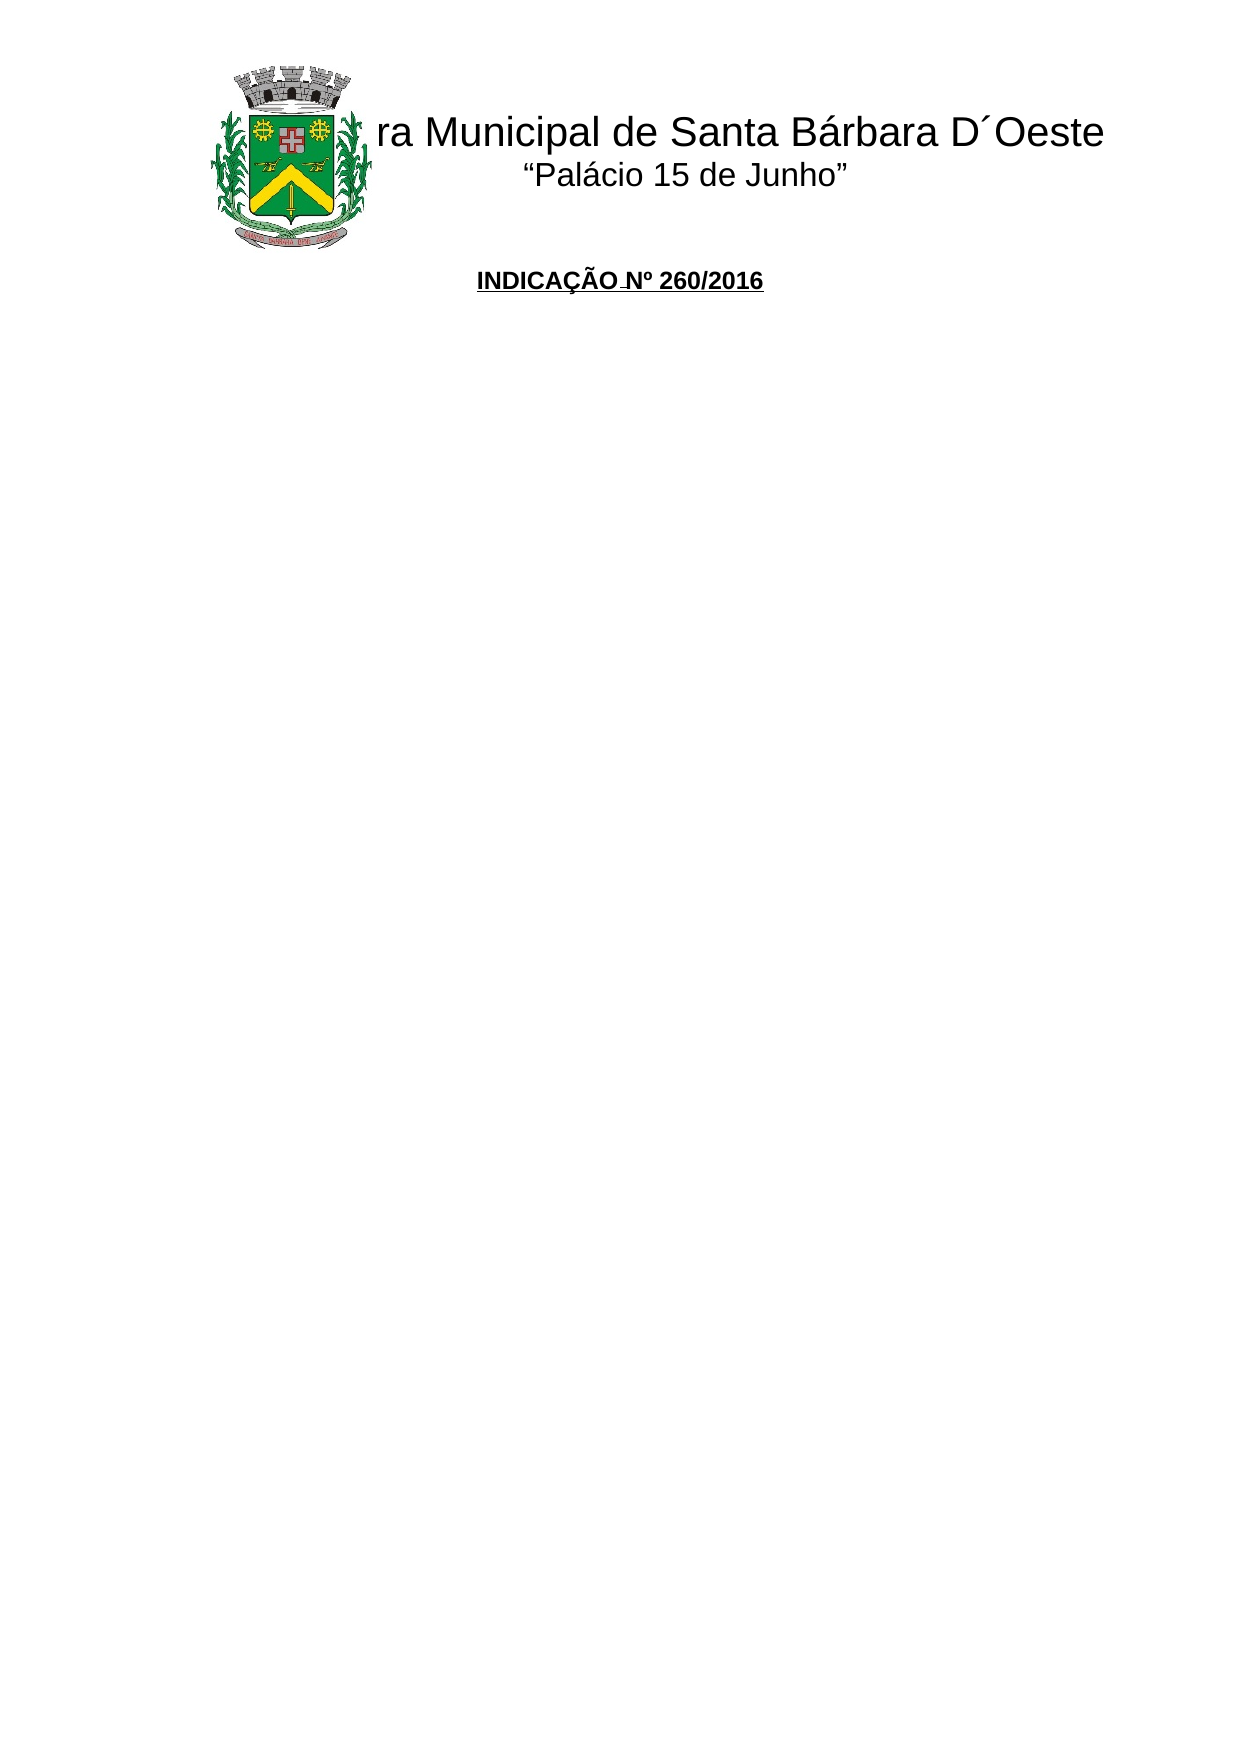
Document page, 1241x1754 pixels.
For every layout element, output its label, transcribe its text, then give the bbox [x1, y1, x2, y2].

title INDICAÇÃO Nº 260/2016 [177, 266, 1063, 294]
picture [210, 66, 379, 256]
